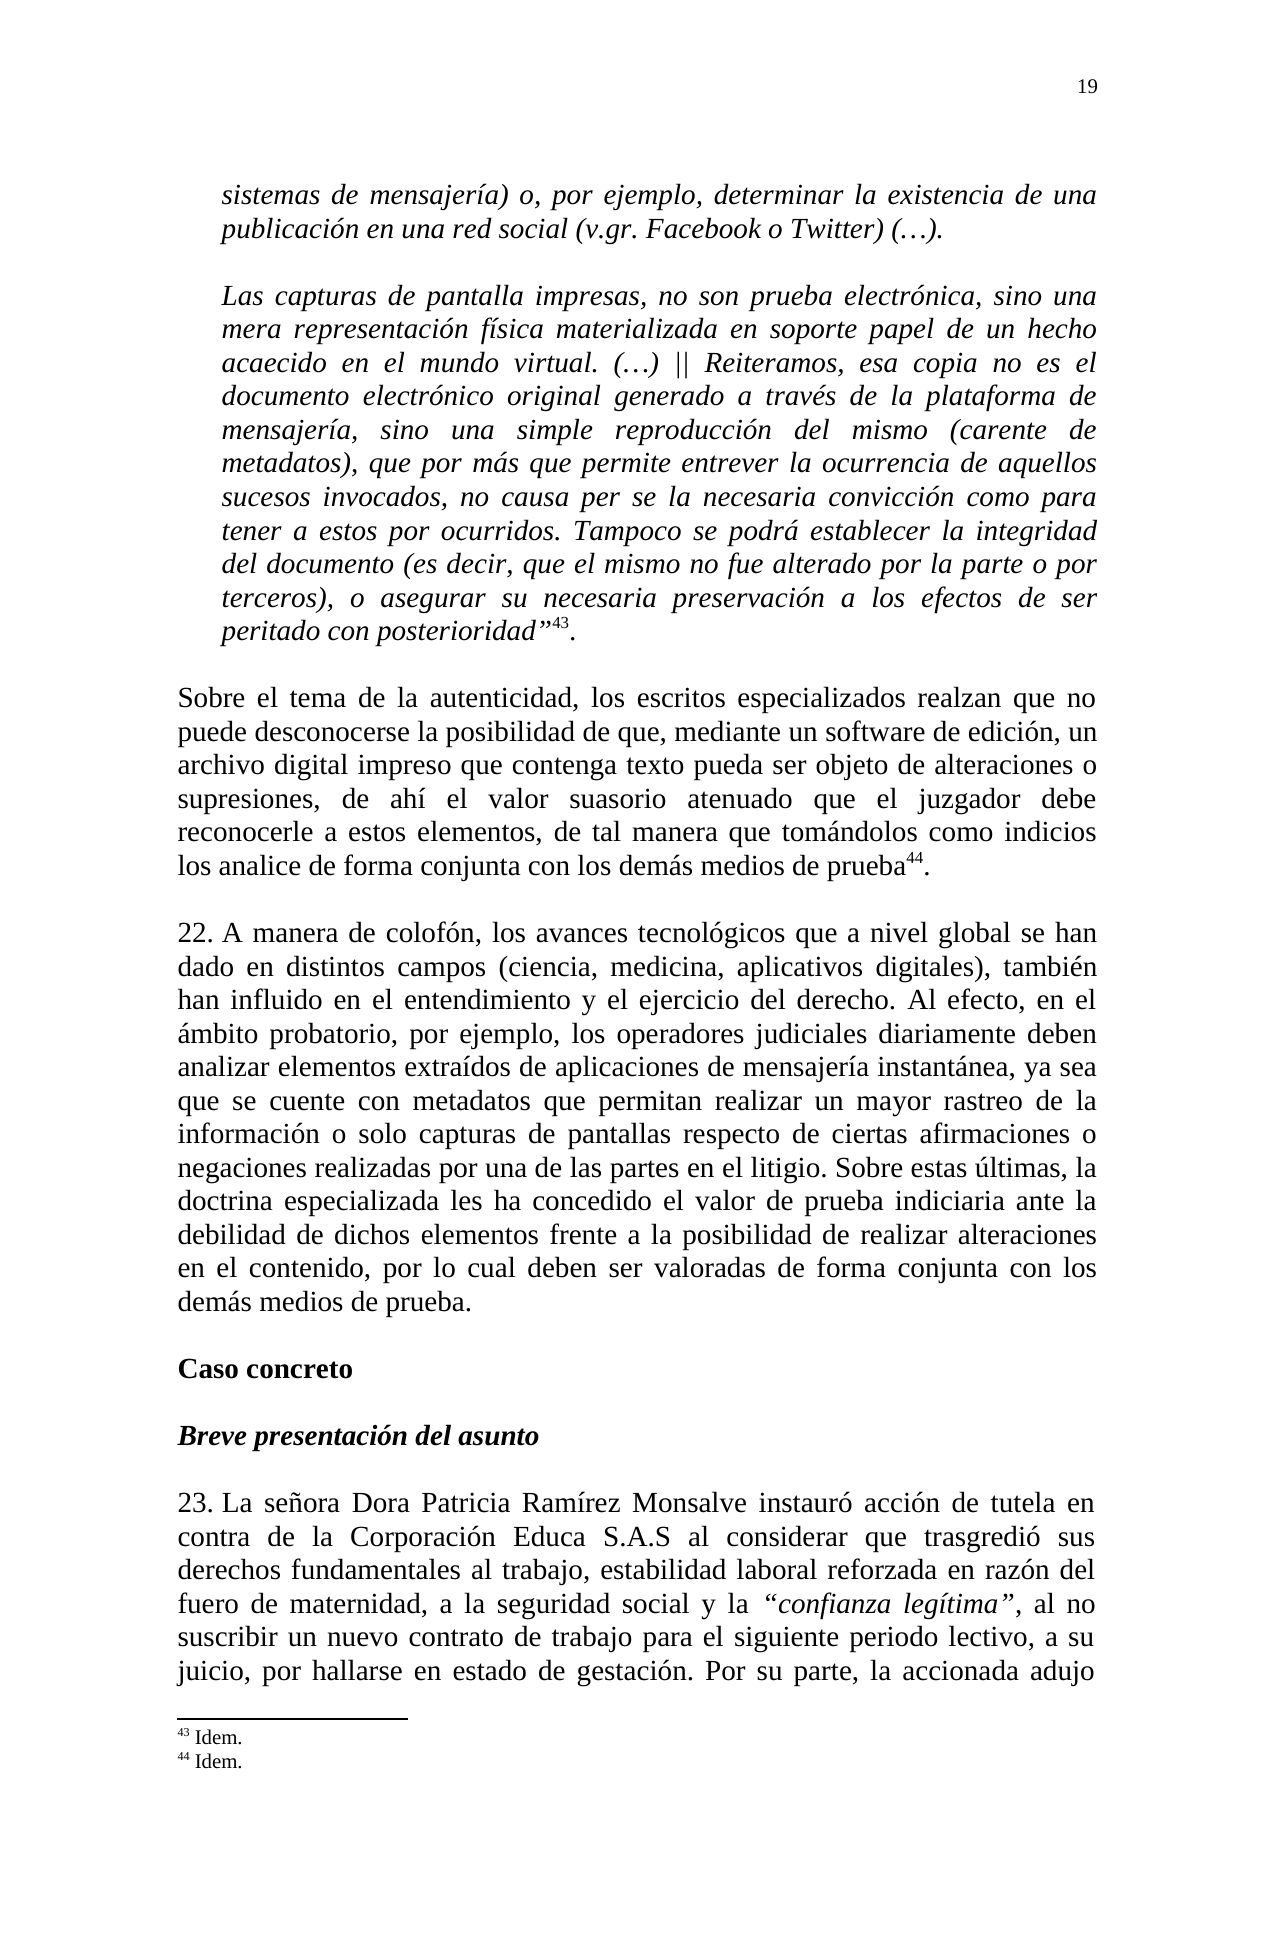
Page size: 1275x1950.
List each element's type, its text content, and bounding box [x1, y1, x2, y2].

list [221, 177, 1098, 244]
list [177, 1485, 1096, 1687]
text Las capturas de pantalla impresas, no son prueba electrónica, sino una mera representación física materializada en soporte papel de un hecho acaecido en el mundo virtual. (…) || Reiteramos, esa copia no es el documento electrónico original generado a través de la plataforma de mensajería, sino una simple reproducción del mismo (carente de metadatos), que por más que permite entrever la ocurrencia de aquellos sucesos invocados, no causa per se la necesaria convicción como para tener a estos por ocurridos. Tampoco se podrá establecer la integridad del documento (es decir, que el mismo no fue alterado por la parte o por terceros), o asegurar su necesaria preservación a los efectos de ser peritado con posterioridad”. [221, 278, 1098, 647]
text Caso concreto [177, 1351, 1096, 1385]
text Breve presentación del asunto [177, 1418, 1096, 1452]
text Sobre el tema de la autenticidad, los escritos especializados realzan que no puede desconocerse la posibilidad de que, mediante un software de edición, un archivo digital impreso que contenga texto pueda ser objeto de alteraciones o supresiones, de ahí el valor suasorio atenuado que el juzgador debe reconocerle a estos elementos, de tal manera que tomándolos como indicios los analice de forma conjunta con los demás medios de prueba. [177, 680, 1098, 882]
list A manera de colofón, los avances tecnológicos que a nivel global se han dado en distintos campos (ciencia, medicina, aplicativos digitales), también han influido en el entendimiento y el ejercicio del derecho. Al efecto, en el ámbito probatorio, por ejemplo, los operadores judiciales diariamente deben analizar elementos extraídos de aplicaciones de mensajería instantánea, ya sea que se cuente con metadatos que permitan realizar un mayor rastreo de la información o solo capturas de pantallas respecto de ciertas afirmaciones o negaciones realizadas por una de las partes en el litigio. Sobre estas últimas, la doctrina especializada les ha concedido el valor de prueba indiciaria ante la debilidad de dichos elementos frente a la posibilidad de realizar alteraciones en el contenido, por lo cual deben ser valoradas de forma conjunta con los demás medios de prueba. [177, 915, 1098, 1318]
